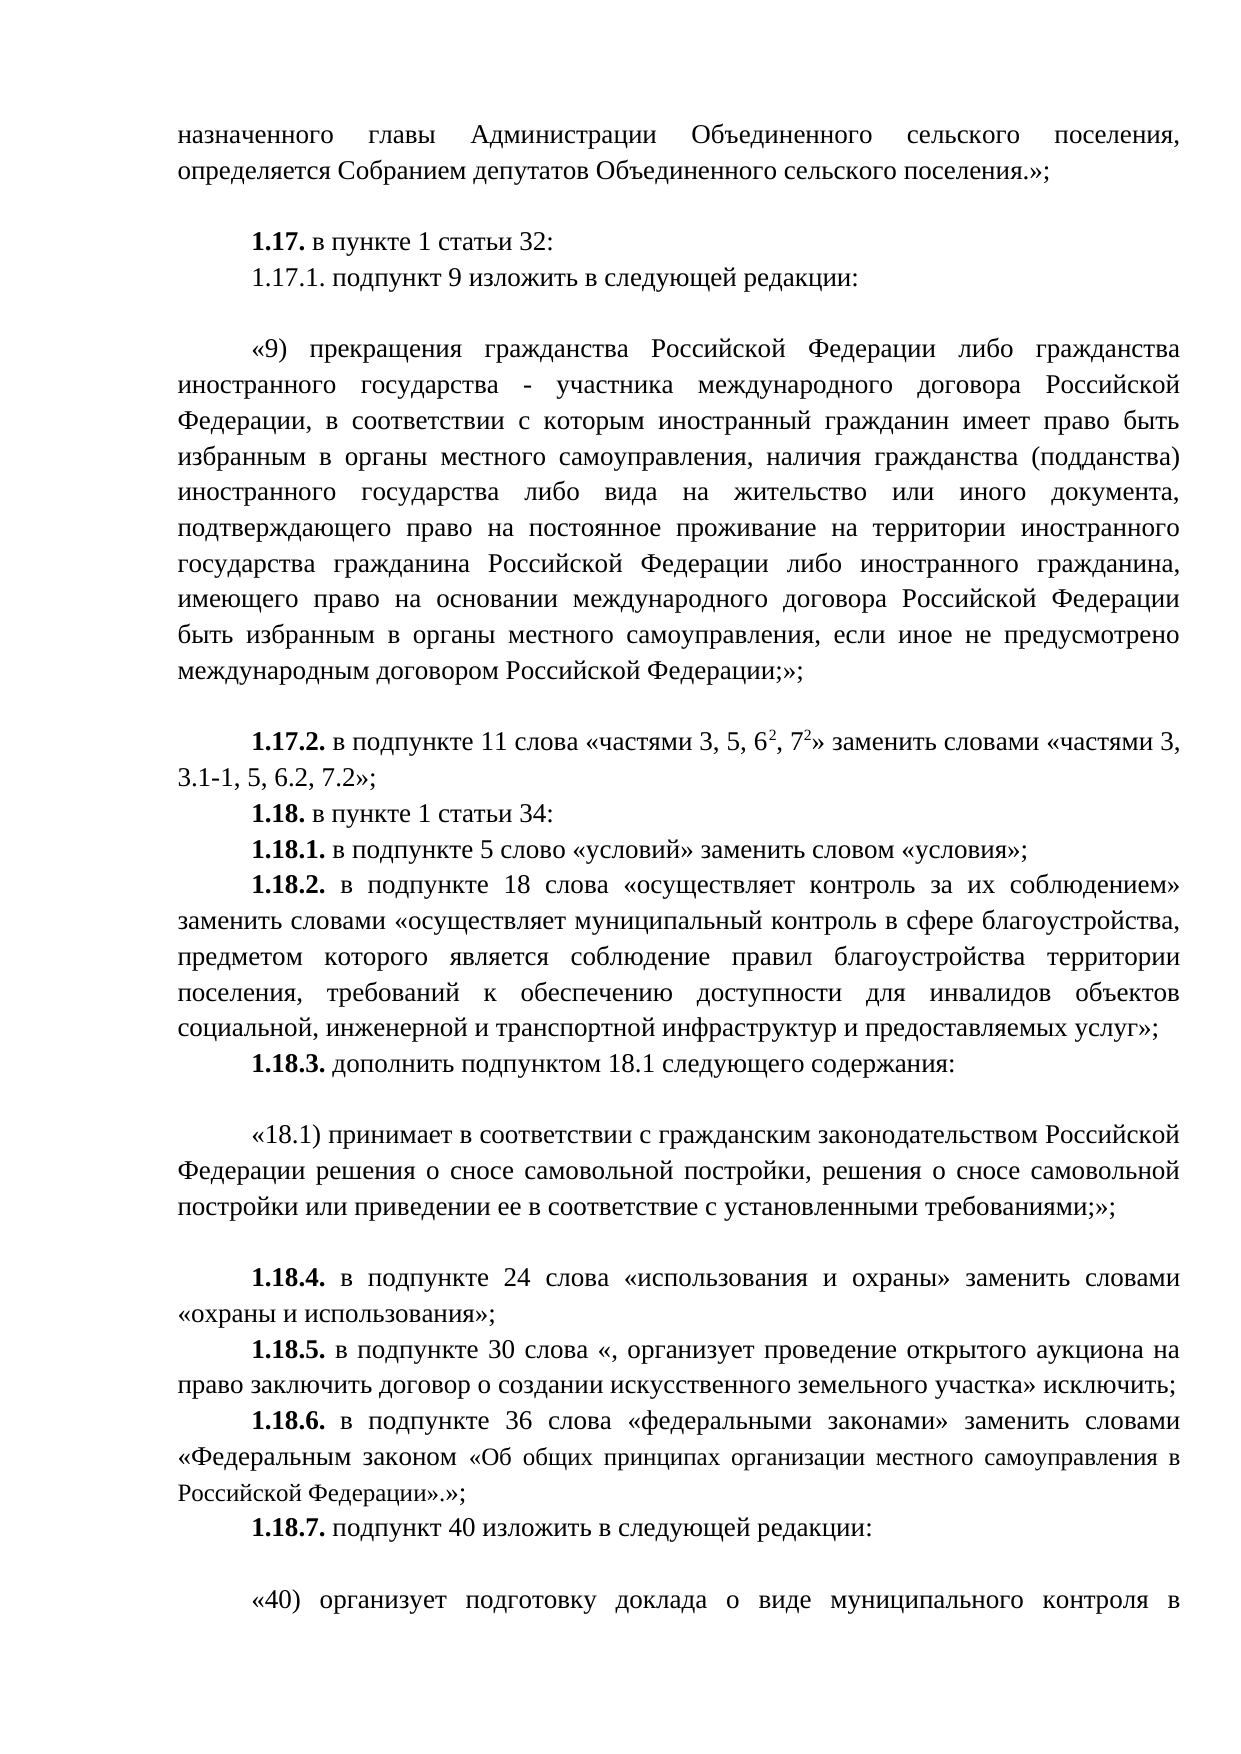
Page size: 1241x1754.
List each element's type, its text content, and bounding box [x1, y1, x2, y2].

text 1.18.7. подпункт 40 изложить в следующей редакции: [177, 1512, 1181, 1543]
text 1.18. в пункте 1 статьи 34: [177, 797, 1181, 828]
text 1.18.5. в подпункте 30 слова «, организует проведение открытого аукциона на право заключить договор о создании искусственного земельного участка» исключить; [177, 1333, 1181, 1400]
text 1.18.2. в подпункте 18 слова «осуществляет контроль за их соблюдением» заменить словами «осуществляет муниципальный контроль в сфере благоустройства, предметом которого является соблюдение правил благоустройства территории поселения, требований к обеспечению доступности для инвалидов объектов социальной, инженерной и транспортной инфраструктур и предоставляемых услуг»; [177, 868, 1181, 1042]
text 1.17. в пункте 1 статьи 32: [177, 225, 1181, 256]
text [177, 118, 1181, 185]
text 1.18.3. дополнить подпунктом 18.1 следующего содержания: [177, 1047, 1181, 1078]
text «18.1) принимает в соответствии с гражданским законодательством Российской Федерации решения о сносе самовольной постройки, решения о сносе самовольной постройки или приведении ее в соответствие с установленными требованиями;»; [177, 1118, 1181, 1221]
text 1.17.1. подпункт 9 изложить в следующей редакции: [177, 261, 1181, 292]
text 1.17.2. в подпункте 11 слова «частями 3, 5, 62, 72» заменить словами «частями 3, 3.1-1, 5, 6.2, 7.2»; [177, 726, 1181, 792]
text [177, 1583, 1181, 1614]
text 1.18.6. в подпункте 36 слова «федеральными законами» заменить словами «Федеральным законом «Об общих принципах организации местного самоуправления в Российской Федерации».»; [177, 1404, 1181, 1507]
text 1.18.4. в подпункте 24 слова «использования и охраны» заменить словами «охраны и использования»; [177, 1261, 1181, 1328]
text «9) прекращения гражданства Российской Федерации либо гражданства иностранного государства - участника международного договора Российской Федерации, в соответствии с которым иностранный гражданин имеет право быть избранным в органы местного самоуправления, наличия гражданства (подданства) иностранного государства либо вида на жительство или иного документа, подтверждающего право на постоянное проживание на территории иностранного государства гражданина Российской Федерации либо иностранного гражданина, имеющего право на основании международного договора Российской Федерации быть избранным в органы местного самоуправления, если иное не предусмотрено международным договором Российской Федерации;»; [177, 332, 1181, 685]
text 1.18.1. в подпункте 5 слово «условий» заменить словом «условия»; [177, 833, 1181, 864]
